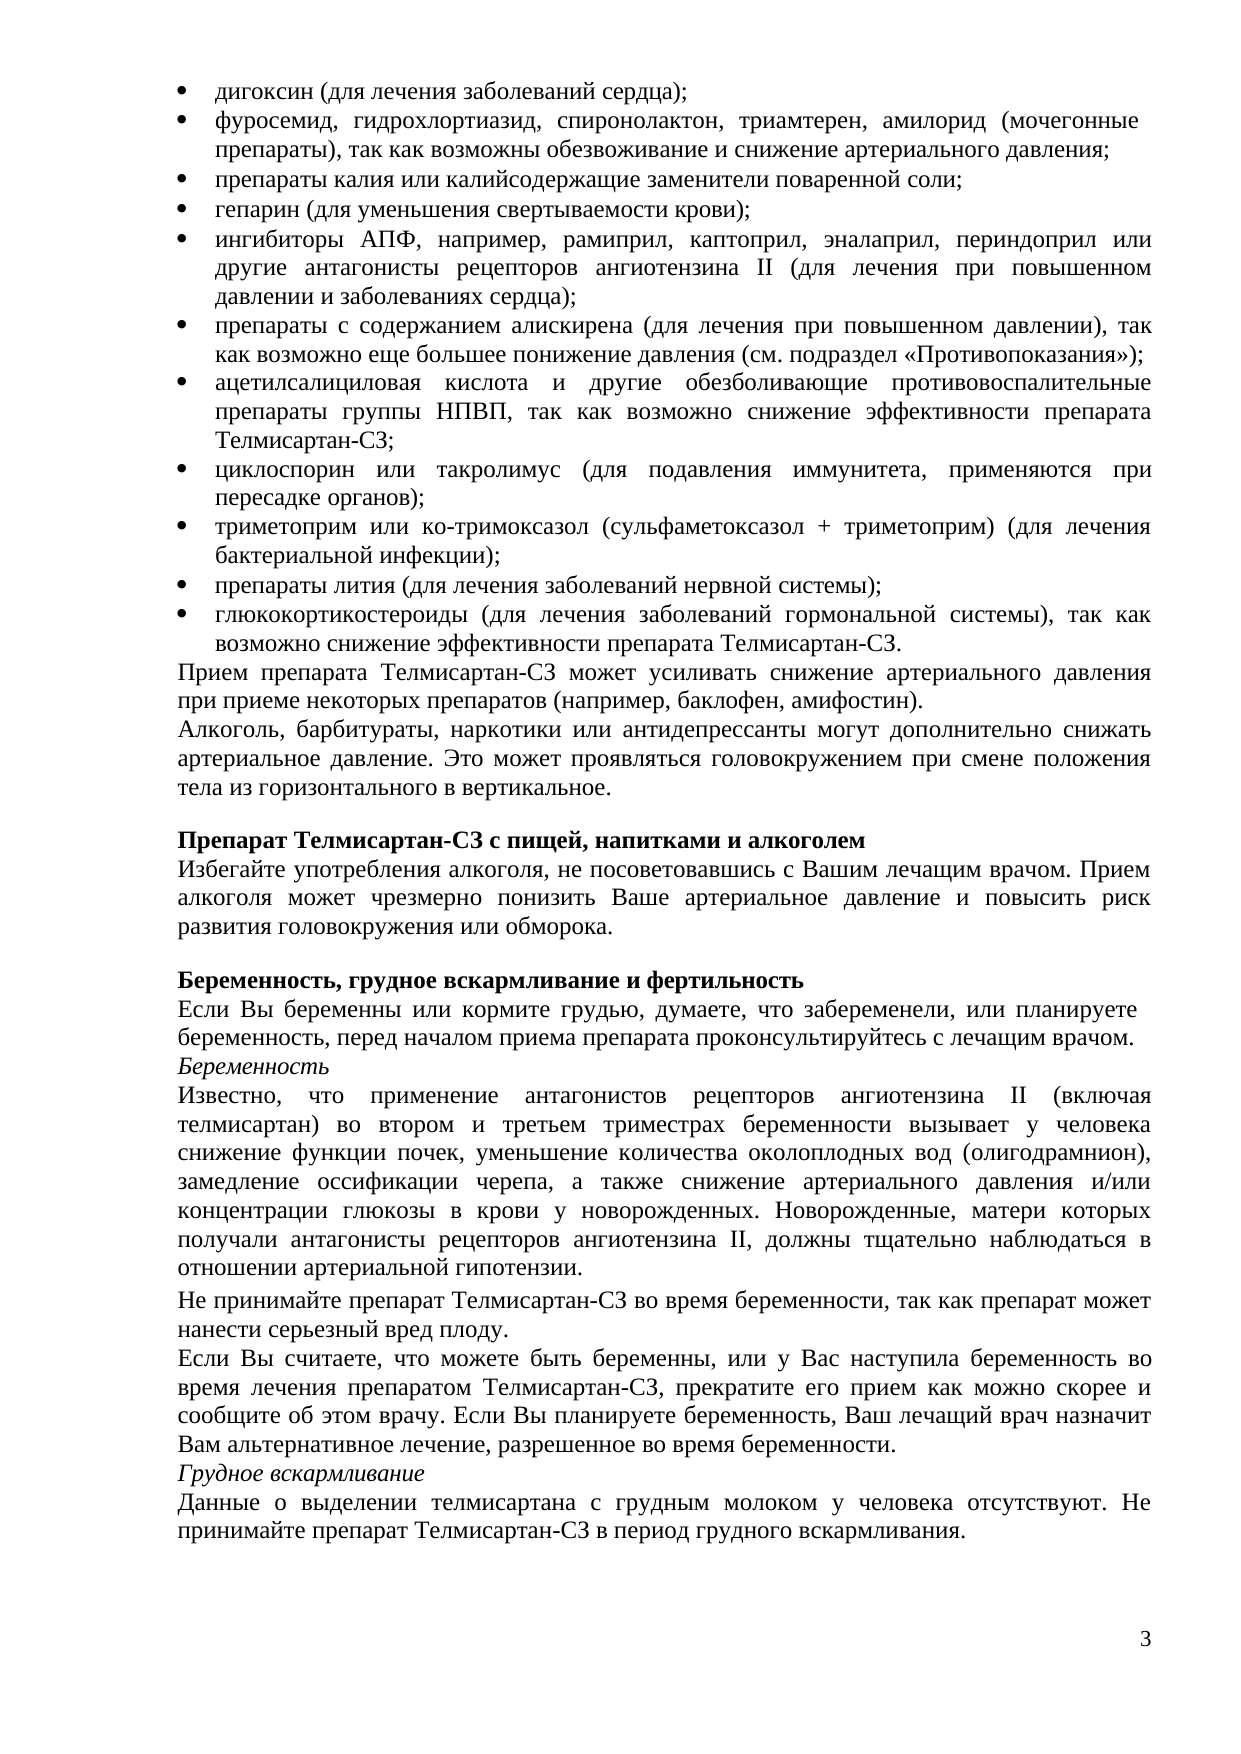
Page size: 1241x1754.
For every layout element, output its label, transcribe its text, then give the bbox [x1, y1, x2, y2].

list циклоспорин или такролимус (для подавления иммунитета, применяются при пересадке органов); [177, 454, 1152, 511]
list глюкокортикостероиды (для лечения заболеваний гормональной системы), так как возможно снижение эффективности препарата Телмисартан-СЗ. [177, 599, 1152, 657]
text Если Вы беременны или кормите грудью, думаете, что забеременели, или планируете беременность, перед началом приема препарата проконсультируйтесь с лечащим врачом. Беременность [177, 994, 1196, 1080]
list препараты с содержанием алискирена (для лечения при повышенном давлении), так как возможно еще большее понижение давления (см. подраздел «Противопоказания»); [177, 310, 1152, 367]
list триметоприм или ко-тримоксазол (сульфаметоксазол + триметоприм) (для лечения бактериальной инфекции); [177, 511, 1152, 569]
list препараты калия или калийсодержащие заменители поваренной соли; [177, 163, 1196, 193]
list ингибиторы АПФ, например, рамиприл, каптоприл, эналаприл, периндоприл или другие антагонисты рецепторов ангиотензина II (для лечения при повышенном давлении и заболеваниях сердца); [177, 224, 1152, 310]
text Известно, что применение антагонистов рецепторов ангиотензина II (включая телмисартан) во втором и третьем триместрах беременности вызывает у человека снижение функции почек, уменьшение количества околоплодных вод (олигодрамнион), замедление оссификации черепа, а также снижение артериального давления и/или концентрации глюкозы в крови у новорожденных. Новорожденные, матери которых получали антагонисты рецепторов ангиотензина II, должны тщательно наблюдаться в отношении артериальной гипотензии. [177, 1080, 1152, 1281]
list дигоксин (для лечения заболеваний сердца); [177, 75, 1196, 105]
subtitle Препарат Телмисартан-СЗ с пищей, напитками и алкоголем [177, 825, 1196, 854]
list препараты лития (для лечения заболеваний нервной системы); [177, 569, 1196, 599]
subtitle Беременность, грудное вскармливание и фертильность [177, 965, 1196, 994]
list гепарин (для уменьшения свертываемости крови); [177, 193, 1196, 224]
text Прием препарата Телмисартан-СЗ может усиливать снижение артериального давления при приеме некоторых препаратов (например, баклофен, амифостин). [177, 657, 1152, 714]
text Не принимайте препарат Телмисартан-СЗ во время беременности, так как препарат может нанести серьезный вред плоду. [177, 1285, 1152, 1343]
list фуросемид, гидрохлортиазид, спиронолактон, триамтерен, амилорид (мочегонные препараты), так как возможны обезвоживание и снижение артериального давления; [177, 105, 1152, 163]
list ацетилсалициловая кислота и другие обезболивающие противовоспалительные препараты группы НПВП, так как возможно снижение эффективности препарата Телмисартан-СЗ; [177, 367, 1152, 454]
text Избегайте употребления алкоголя, не посоветовавшись с Вашим лечащим врачом. Прием алкоголя может чрезмерно понизить Ваше артериальное давление и повысить риск развития головокружения или обморока. [177, 854, 1152, 940]
text Алкоголь, барбитураты, наркотики или антидепрессанты могут дополнительно снижать артериальное давление. Это может проявляться головокружением при смене положения тела из горизонтального в вертикальное. [177, 714, 1152, 801]
text Грудное вскармливание [177, 1458, 1196, 1487]
text Данные о выделении телмисартана с грудным молоком у человека отсутствуют. Не принимайте препарат Телмисартан-СЗ в период грудного вскармливания. [177, 1487, 1152, 1544]
text Если Вы считаете, что можете быть беременны, или у Вас наступила беременность во время лечения препаратом Телмисартан-СЗ, прекратите его прием как можно скорее и сообщите об этом врачу. Если Вы планируете беременность, Ваш лечащий врач назначит Вам альтернативное лечение, разрешенное во время беременности. [177, 1343, 1152, 1458]
